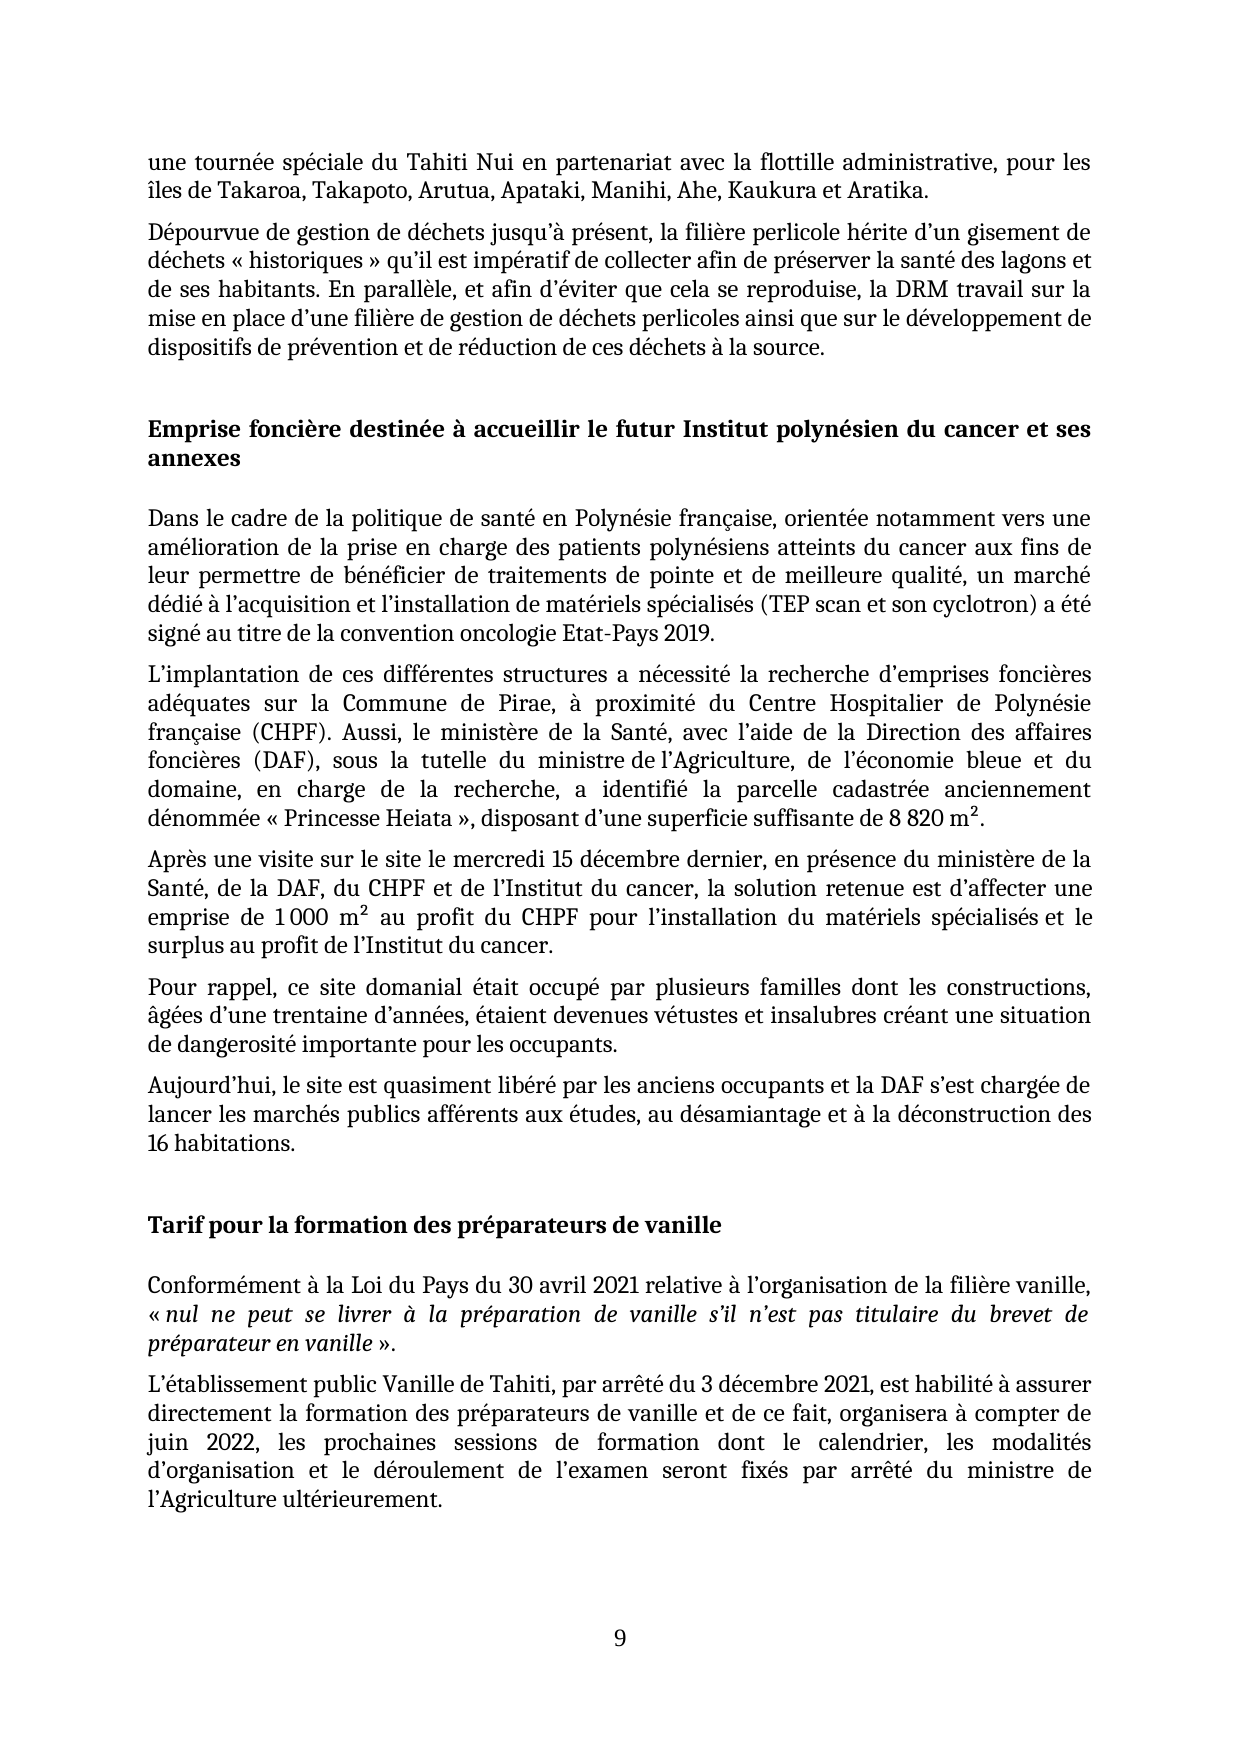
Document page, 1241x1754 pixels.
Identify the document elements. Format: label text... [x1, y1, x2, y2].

text L’implantation de ces différentes structures a nécessité la recherche d’emprises foncières adéquates sur la Commune de Pirae, à proximité du Centre Hospitalier de Polynésie française (CHPF). Aussi, le ministère de la Santé, avec l’aide de la Direction des affaires foncières (DAF), sous la tutelle du ministre de l’Agriculture, de l’économie bleue et du domaine, en charge de la recherche, a identifié la parcelle cadastrée anciennement dénommée « Princesse Heiata », disposant d’une superficie suffisante de 8 820 m². [148, 660, 1093, 833]
subtitle Tarif pour la formation des préparateurs de vanille [148, 1211, 1093, 1239]
subtitle Emprise foncière destinée à accueillir le futur Institut polynésien du cancer et ses annexes [148, 415, 1093, 472]
text Dans le cadre de la politique de santé en Polynésie française, orientée notamment vers une amélioration de la prise en charge des patients polynésiens atteints du cancer aux fins de leur permettre de bénéficier de traitements de pointe et de meilleure qualité, un marché dédié à l’acquisition et l’installation de matériels spécialisés (TEP scan et son cyclotron) a été signé au titre de la convention oncologie Etat-Pays 2019. [148, 504, 1093, 648]
text Après une visite sur le site le mercredi 15 décembre dernier, en présence du ministère de la Santé, de la DAF, du CHPF et de l’Institut du cancer, la solution retenue est d’affecter une emprise de 1 000 m² au profit du CHPF pour l’installation du matériels spécialisés et le surplus au profit de l’Institut du cancer. [148, 845, 1093, 960]
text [148, 148, 1093, 205]
text Pour rappel, ce site domanial était occupé par plusieurs familles dont les constructions, âgées d’une trentaine d’années, étaient devenues vétustes et insalubres créant une situation de dangerosité importante pour les occupants. [148, 972, 1093, 1059]
text Conformément à la Loi du Pays du 30 avril 2021 relative à l’organisation de la filière vanille, « nul ne peut se livrer à la préparation de vanille s’il n’est pas titulaire du brevet de préparateur en vanille ». [148, 1271, 1093, 1357]
text Aujourd’hui, le site est quasiment libéré par les anciens occupants et la DAF s’est chargée de lancer les marchés publics afférents aux études, au désamiantage et à la déconstruction des 16 habitations. [148, 1071, 1093, 1157]
text Dépourvue de gestion de déchets jusqu’à présent, la filière perlicole hérite d’un gisement de déchets « historiques » qu’il est impératif de collecter afin de préserver la santé des lagons et de ses habitants. En parallèle, et afin d’éviter que cela se reproduise, la DRM travail sur la mise en place d’une filière de gestion de déchets perlicoles ainsi que sur le développement de dispositifs de prévention et de réduction de ces déchets à la source. [148, 217, 1093, 361]
text L’établissement public Vanille de Tahiti, par arrêté du 3 décembre 2021, est habilité à assurer directement la formation des préparateurs de vanille et de ce fait, organisera à compter de juin 2022, les prochaines sessions de formation dont le calendrier, les modalités d’organisation et le déroulement de l’examen seront fixés par arrêté du ministre de l’Agriculture ultérieurement. [148, 1370, 1093, 1514]
